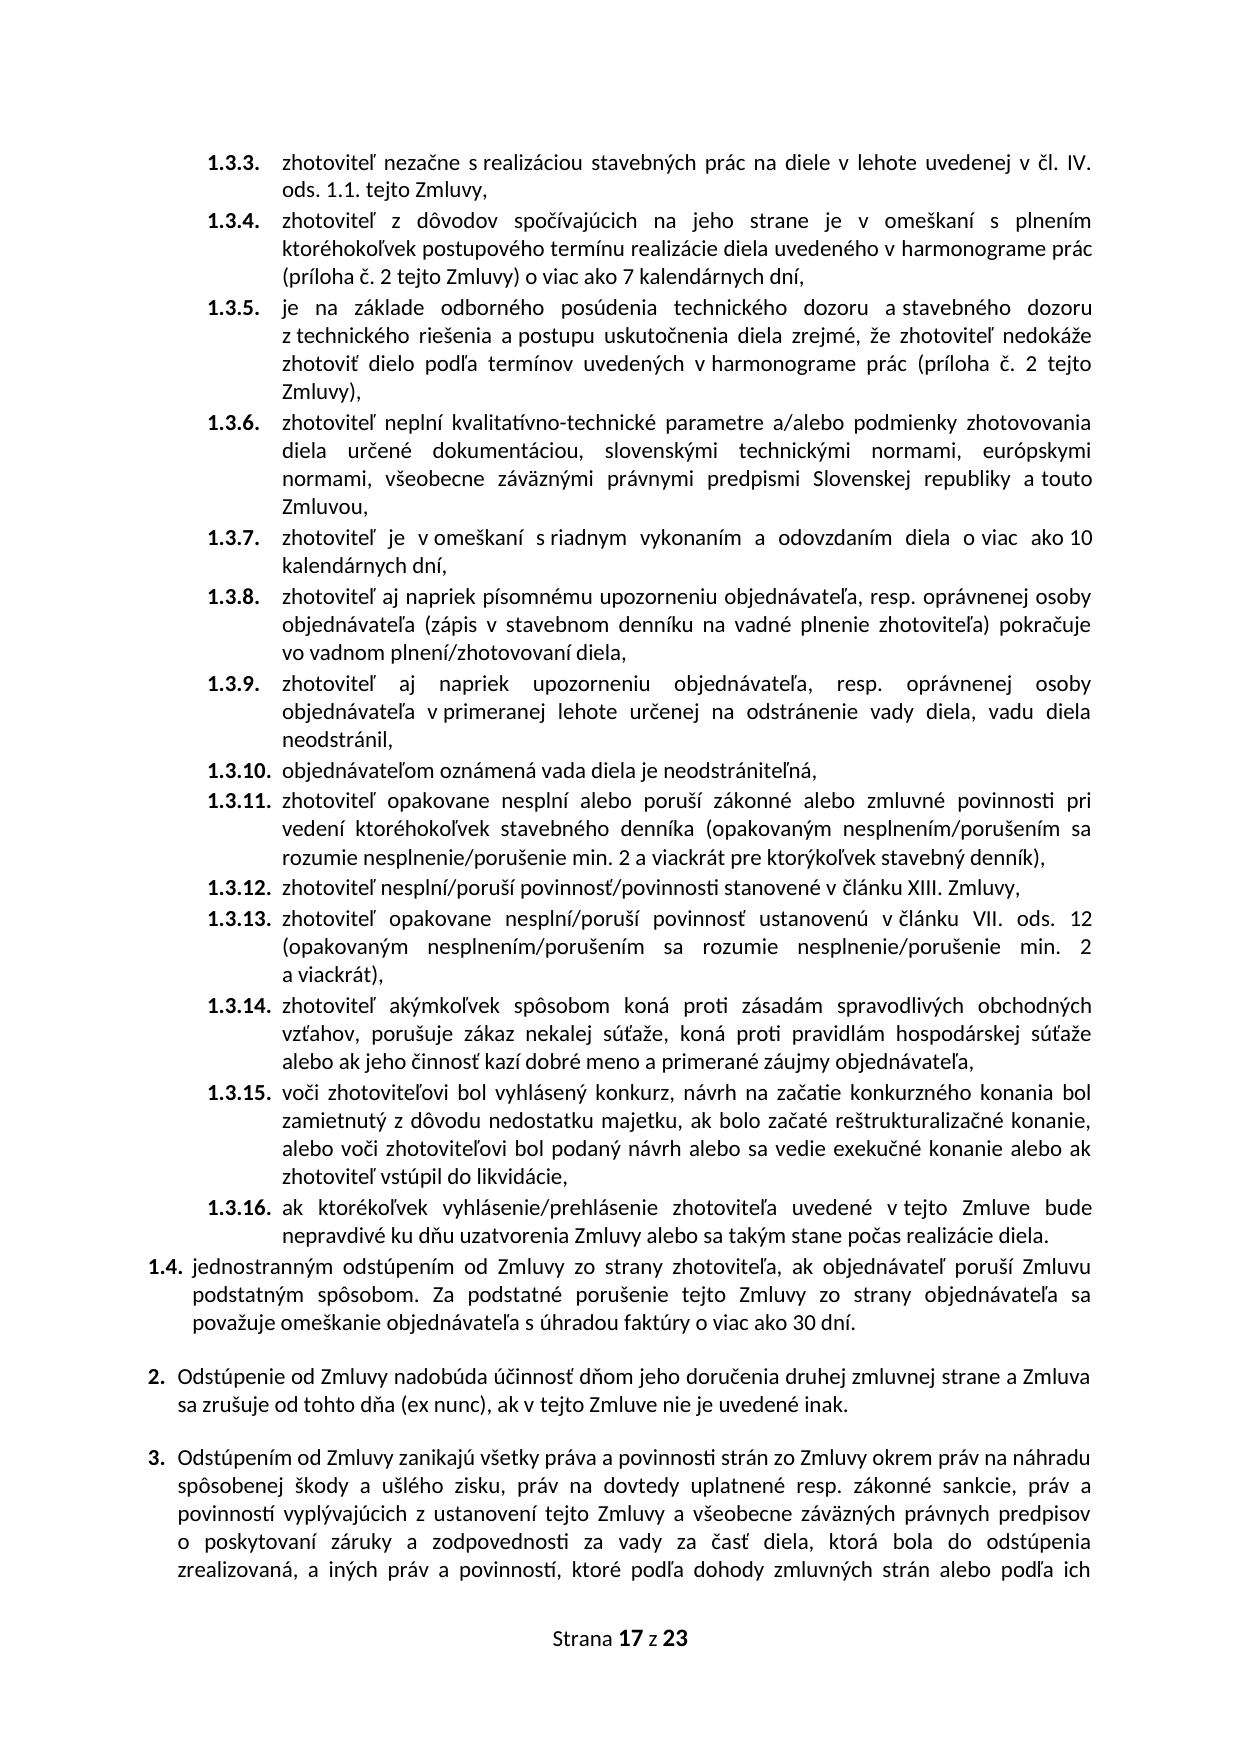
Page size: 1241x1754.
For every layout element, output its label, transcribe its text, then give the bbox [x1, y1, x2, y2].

list zhotoviteľ nesplní/poruší povinnosť/povinnosti stanovené v článku XIII. Zmluvy, [207, 873, 1093, 901]
list jednostranným odstúpením od Zmluvy zo strany zhotoviteľa, ak objednávateľ poruší Zmluvu podstatným spôsobom. Za podstatné porušenie tejto Zmluvy zo strany objednávateľa sa považuje omeškanie objednávateľa s úhradou faktúry o viac ako 30 dní. [148, 1252, 1093, 1336]
list zhotoviteľ neplní kvalitatívno-technické parametre a/alebo podmienky zhotovovania diela určené dokumentáciou, slovenskými technickými normami, európskymi normami, všeobecne záväznými právnymi predpismi Slovenskej republiky a touto Zmluvou, [207, 408, 1093, 520]
list zhotoviteľ z dôvodov spočívajúcich na jeho strane je v omeškaní s plnením ktoréhokoľvek postupového termínu realizácie diela uvedeného v harmonograme prác (príloha č. 2 tejto Zmluvy) o viac ako 7 kalendárnych dní, [207, 206, 1093, 291]
list zhotoviteľ akýmkoľvek spôsobom koná proti zásadám spravodlivých obchodných vzťahov, porušuje zákaz nekalej súťaže, koná proti pravidlám hospodárskej súťaže alebo ak jeho činnosť kazí dobré meno a primerané záujmy objednávateľa, [207, 991, 1093, 1075]
list zhotoviteľ opakovane nesplní alebo poruší zákonné alebo zmluvné povinnosti pri vedení ktoréhokoľvek stavebného denníka (opakovaným nesplnením/porušením sa rozumie nesplnenie/porušenie min. 2 a viackrát pre ktorýkoľvek stavebný denník), [207, 787, 1093, 871]
list Odstúpenie od Zmluvy nadobúda účinnosť dňom jeho doručenia druhej zmluvnej strane a Zmluva sa zrušuje od tohto dňa (ex nunc), ak v tejto Zmluve nie je uvedené inak. [148, 1362, 1093, 1418]
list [148, 1443, 1093, 1583]
list voči zhotoviteľovi bol vyhlásený konkurz, návrh na začatie konkurzného konania bol zamietnutý z dôvodu nedostatku majetku, ak bolo začaté reštrukturalizačné konanie, alebo voči zhotoviteľovi bol podaný návrh alebo sa vedie exekučné konanie alebo ak zhotoviteľ vstúpil do likvidácie, [207, 1078, 1093, 1190]
list zhotoviteľ je v omeškaní s riadnym vykonaním a odovzdaním diela o viac ako 10 kalendárnych dní, [207, 523, 1093, 579]
list objednávateľom oznámená vada diela je neodstrániteľná, [207, 756, 1093, 784]
list zhotoviteľ nezačne s realizáciou stavebných prác na diele v lehote uvedenej v čl. IV. ods. 1.1. tejto Zmluvy, [207, 148, 1093, 204]
list zhotoviteľ aj napriek upozorneniu objednávateľa, resp. oprávnenej osoby objednávateľa v primeranej lehote určenej na odstránenie vady diela, vadu diela neodstránil, [207, 669, 1093, 753]
list zhotoviteľ opakovane nesplní/poruší povinnosť ustanovenú v článku VII. ods. 12 (opakovaným nesplnením/porušením sa rozumie nesplnenie/porušenie min. 2 a viackrát), [207, 904, 1093, 988]
list je na základe odborného posúdenia technického dozoru a stavebného dozoru z technického riešenia a postupu uskutočnenia diela zrejmé, že zhotoviteľ nedokáže zhotoviť dielo podľa termínov uvedených v harmonograme prác (príloha č. 2 tejto Zmluvy), [207, 293, 1093, 405]
list ak ktorékoľvek vyhlásenie/prehlásenie zhotoviteľa uvedené v tejto Zmluve bude nepravdivé ku dňu uzatvorenia Zmluvy alebo sa takým stane počas realizácie diela. [207, 1193, 1093, 1249]
list zhotoviteľ aj napriek písomnému upozorneniu objednávateľa, resp. oprávnenej osoby objednávateľa (zápis v stavebnom denníku na vadné plnenie zhotoviteľa) pokračuje vo vadnom plnení/zhotovovaní diela, [207, 582, 1093, 666]
